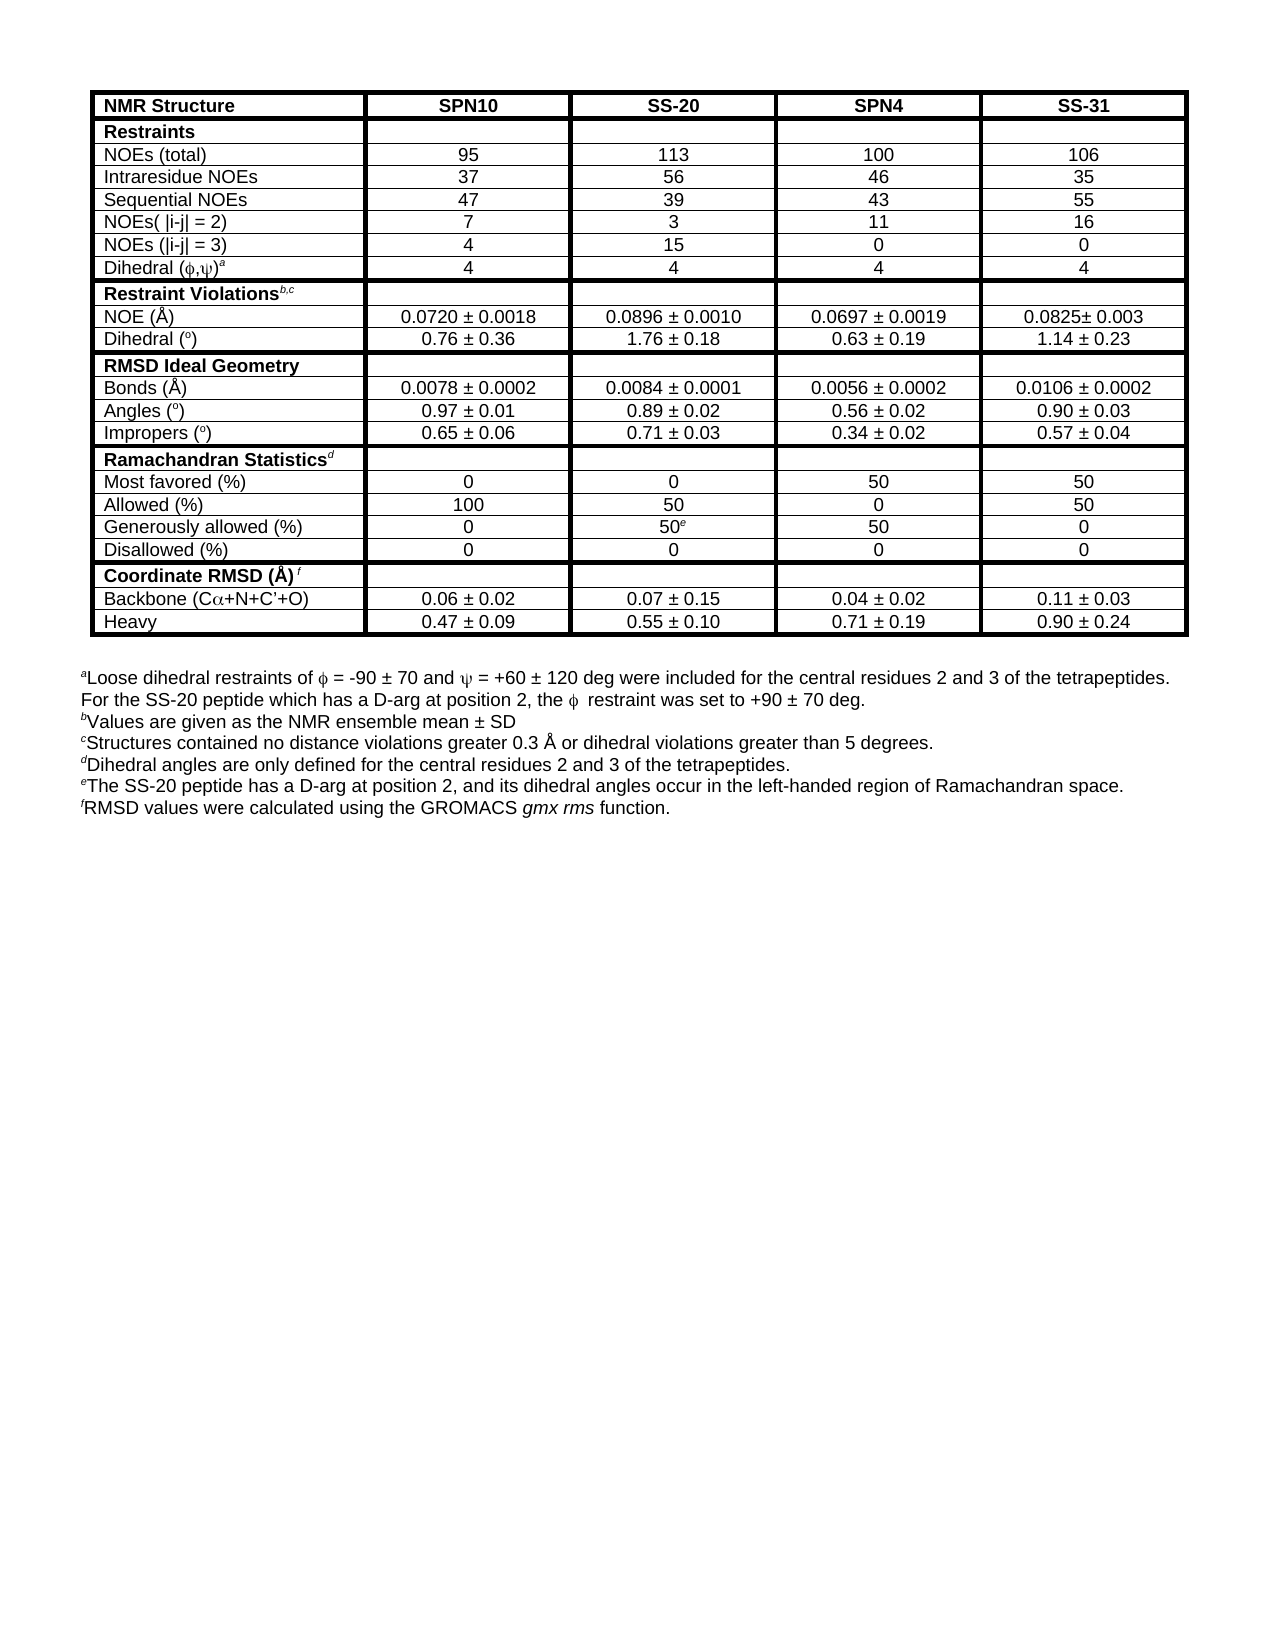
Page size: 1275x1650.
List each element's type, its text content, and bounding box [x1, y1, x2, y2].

table_cell 0.0825± 0.003 [983, 306, 1184, 327]
text eThe SS-20 peptide has a D-arg at position 2, and its dihedral angles occur in the left-handed region of Ramachandran space. [81, 775, 1185, 797]
table_cell 55 [983, 189, 1184, 210]
table_cell [983, 121, 1184, 142]
table_cell [368, 565, 568, 587]
table_cell 0.0720 ± 0.0018 [368, 306, 568, 327]
table_cell 113 [573, 144, 774, 165]
table_cell [368, 355, 568, 376]
text dDihedral angles are only defined for the central residues 2 and 3 of the tetrapeptides. [81, 754, 1185, 775]
table_header SS-20 [573, 95, 774, 116]
table_cell 0 [573, 471, 774, 493]
table_cell 0.71 ± 0.19 [778, 610, 979, 632]
table_cell 0.57 ± 0.04 [983, 422, 1184, 444]
table_cell 0.0697 ± 0.0019 [778, 306, 979, 327]
table_cell Coordinate RMSD (Å) f [95, 565, 363, 587]
table_cell [778, 355, 979, 376]
table_cell 0.47 ± 0.09 [368, 610, 568, 632]
table_cell Dihedral (,)a [95, 257, 363, 278]
table_cell 50e [573, 516, 774, 538]
table_cell 16 [983, 211, 1184, 233]
table_cell 100 [778, 144, 979, 165]
table_cell 0.90 ± 0.24 [983, 610, 1184, 632]
table_cell Heavy [95, 610, 363, 632]
table_cell Ramachandran Statisticsd [95, 448, 363, 470]
table_cell 0 [368, 471, 568, 493]
table_cell 0 [983, 234, 1184, 256]
table_cell 0.07 ± 0.15 [573, 588, 774, 609]
table_cell [573, 355, 774, 376]
table_cell 0 [778, 494, 979, 515]
table_cell Generously allowed (%) [95, 516, 363, 538]
table_cell 4 [573, 257, 774, 278]
table_cell 0 [778, 234, 979, 256]
table_cell [983, 283, 1184, 304]
table_cell 0 [573, 539, 774, 560]
table_cell 50 [778, 471, 979, 493]
table_cell 50 [983, 471, 1184, 493]
text aLoose dihedral restraints of  = -90 ± 70 and  = +60 ± 120 deg were included for the central residues 2 and 3 of the tetrapeptides. For the SS-20 peptide which has a D-arg at position 2, the restraint was set to +90 ± 70 deg. [81, 667, 1185, 711]
table_cell [778, 121, 979, 142]
table_cell 4 [368, 257, 568, 278]
table_cell [368, 448, 568, 470]
table_cell 39 [573, 189, 774, 210]
table_cell 0.04 ± 0.02 [778, 588, 979, 609]
table_cell 50 [573, 494, 774, 515]
table_cell 47 [368, 189, 568, 210]
table_cell 0 [368, 516, 568, 538]
table_cell Bonds (Å) [95, 377, 363, 398]
text fRMSD values were calculated using the GROMACS gmx rms function. [81, 797, 1185, 818]
table_cell 50 [983, 494, 1184, 515]
table_cell 43 [778, 189, 979, 210]
table_cell RMSD Ideal Geometry [95, 355, 363, 376]
table_cell [573, 121, 774, 142]
table_cell 0.06 ± 0.02 [368, 588, 568, 609]
table_cell 1.14 ± 0.23 [983, 328, 1184, 350]
table_cell 0.0078 ± 0.0002 [368, 377, 568, 398]
table_cell Dihedral (o) [95, 328, 363, 350]
table_cell NOEs (total) [95, 144, 363, 165]
table_cell 0.0056 ± 0.0002 [778, 377, 979, 398]
table_cell NOEs (|i-j| = 3) [95, 234, 363, 256]
table_cell 35 [983, 166, 1184, 188]
table_cell Most favored (%) [95, 471, 363, 493]
table_cell 0.65 ± 0.06 [368, 422, 568, 444]
table_cell 1.76 ± 0.18 [573, 328, 774, 350]
table_cell 106 [983, 144, 1184, 165]
table_cell Backbone (C+N+C’+O) [95, 588, 363, 609]
table_cell 100 [368, 494, 568, 515]
table_cell 46 [778, 166, 979, 188]
table_cell 0 [368, 539, 568, 560]
table_cell 0.90 ± 0.03 [983, 400, 1184, 421]
table_cell 4 [368, 234, 568, 256]
table_cell NOE (Å) [95, 306, 363, 327]
table_header SS-31 [983, 95, 1184, 116]
table_cell NOEs( |i-j| = 2) [95, 211, 363, 233]
table_header SPN4 [778, 95, 979, 116]
table_cell [368, 283, 568, 304]
table_cell 0.71 ± 0.03 [573, 422, 774, 444]
table_cell 0.0084 ± 0.0001 [573, 377, 774, 398]
table_cell 0 [778, 539, 979, 560]
table_cell Impropers (o) [95, 422, 363, 444]
table_cell [983, 448, 1184, 470]
table_cell 0.97 ± 0.01 [368, 400, 568, 421]
table_cell Angles (o) [95, 400, 363, 421]
table_cell 15 [573, 234, 774, 256]
table_cell [573, 448, 774, 470]
table_cell 56 [573, 166, 774, 188]
table_cell 11 [778, 211, 979, 233]
table_cell 7 [368, 211, 568, 233]
table_cell 0 [983, 516, 1184, 538]
table_cell 0 [983, 539, 1184, 560]
table_cell 0.56 ± 0.02 [778, 400, 979, 421]
table_cell Intraresidue NOEs [95, 166, 363, 188]
table_cell Allowed (%) [95, 494, 363, 515]
table_cell [983, 565, 1184, 587]
table_cell [778, 283, 979, 304]
table_header NMR Structure [95, 95, 363, 116]
table_cell 0.0896 ± 0.0010 [573, 306, 774, 327]
table_cell [573, 565, 774, 587]
table_cell 0.11 ± 0.03 [983, 588, 1184, 609]
table_cell 0.0106 ± 0.0002 [983, 377, 1184, 398]
table_cell 0.76 ± 0.36 [368, 328, 568, 350]
table_cell 0.55 ± 0.10 [573, 610, 774, 632]
table_cell 37 [368, 166, 568, 188]
table_cell 95 [368, 144, 568, 165]
table_cell Sequential NOEs [95, 189, 363, 210]
text bValues are given as the NMR ensemble mean ± SD [81, 711, 1185, 732]
table_cell Restraint Violationsb,c [95, 283, 363, 304]
table_cell 50 [778, 516, 979, 538]
table_cell [778, 565, 979, 587]
table_cell 0.34 ± 0.02 [778, 422, 979, 444]
table_cell 3 [573, 211, 774, 233]
table_cell 4 [983, 257, 1184, 278]
table_cell [983, 355, 1184, 376]
table_cell [573, 283, 774, 304]
table_cell Restraints [95, 121, 363, 142]
table_cell [368, 121, 568, 142]
table_header SPN10 [368, 95, 568, 116]
table_cell [778, 448, 979, 470]
table_cell Disallowed (%) [95, 539, 363, 560]
table_cell 0.63 ± 0.19 [778, 328, 979, 350]
text cStructures contained no distance violations greater 0.3 Å or dihedral violations greater than 5 degrees. [81, 732, 1185, 754]
table_cell 4 [778, 257, 979, 278]
table_cell 0.89 ± 0.02 [573, 400, 774, 421]
